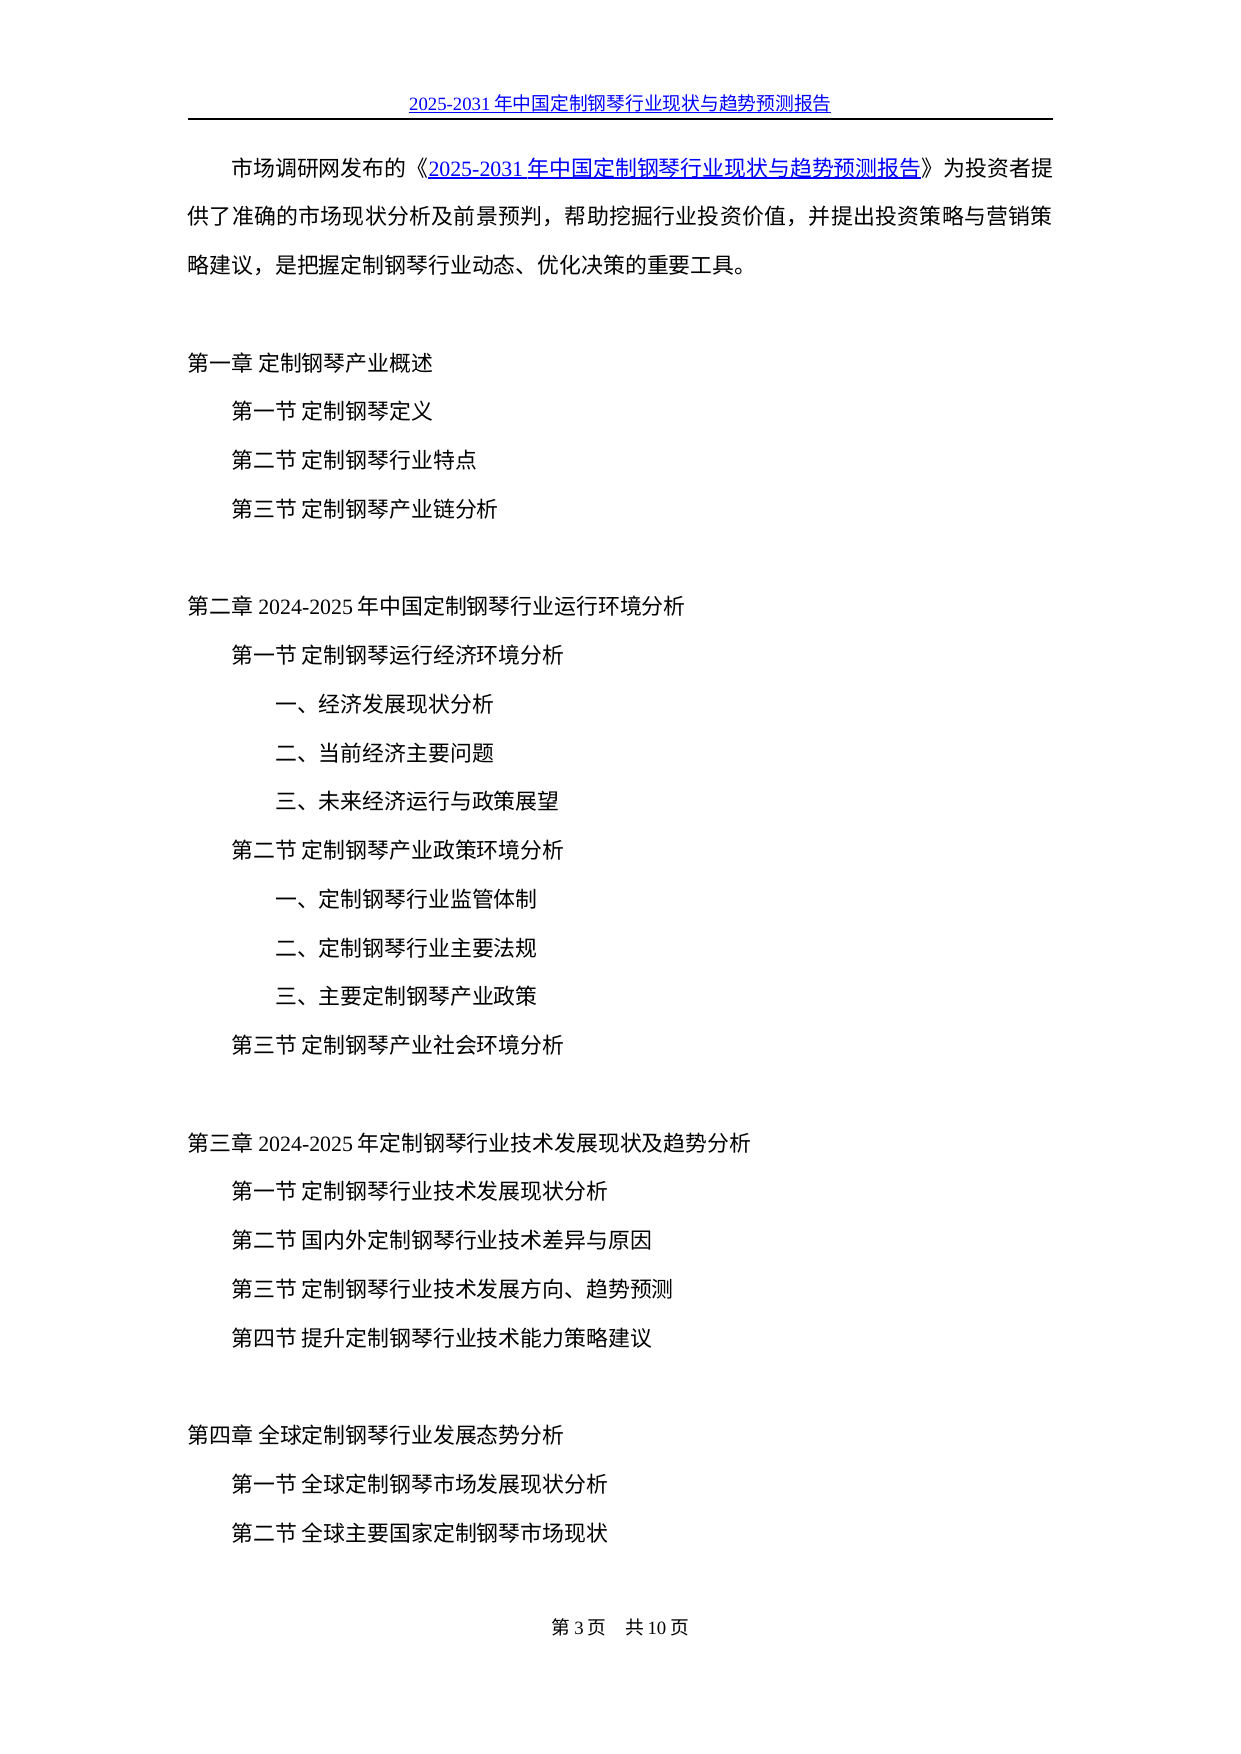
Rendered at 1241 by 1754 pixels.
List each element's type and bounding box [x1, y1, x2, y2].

text [187, 150, 1053, 1548]
